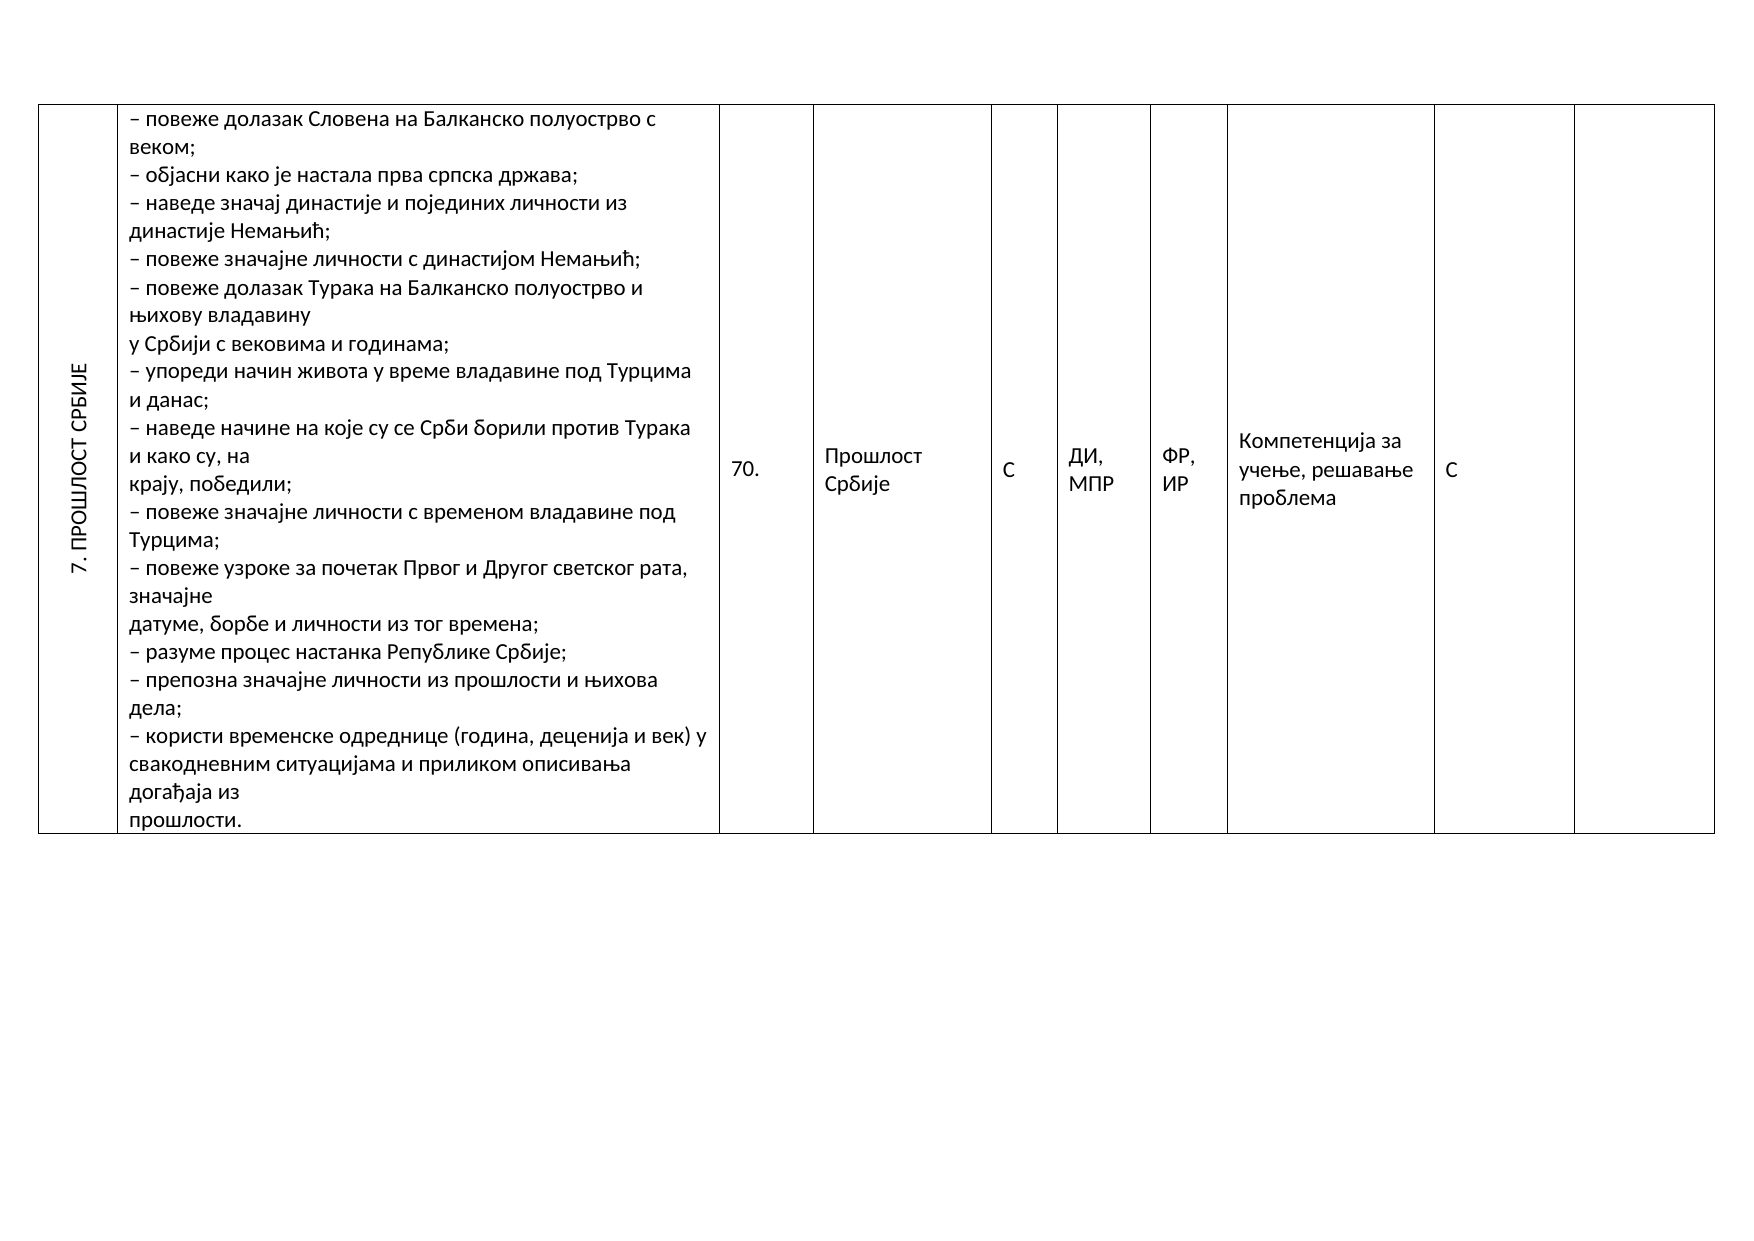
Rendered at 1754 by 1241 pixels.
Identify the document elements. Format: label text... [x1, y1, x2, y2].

table_cell 70. [720, 105, 813, 833]
table_cell Прошлост Србије [814, 105, 991, 833]
table_cell С [992, 105, 1057, 833]
table_cell Компетенција за учење, решавање проблема [1228, 105, 1434, 833]
table_cell [1575, 105, 1714, 833]
table_cell 7. ПРОШЛОСТ СРБИЈЕ [39, 105, 117, 833]
table_cell – повеже долазак Словена на Балканско полуострво с веком; – објасни како је настала прва српска држава; – наведе значај династије и појединих личности из династије Немањић; – повеже значајне личности с династијом Немањић; – повеже долазак Турака на Балканско полуострво и њихову владавину у Србији с вековима и годинама; – упореди начин живота у време владавине под Турцима и данас; – наведе начине на које су се Срби борили против Турака и како су, на крају, победили; – повеже значајне личности с временом владавине под Турцима; – повеже узроке за почетак Првог и Другог светског рата, значајне датуме, борбе и личности из тог времена; – разуме процес настанка Републике Србије; – препозна значајне личности из прошлости и њихова дела; – користи временске одреднице (година, деценија и век) у свакодневним ситуацијама и приликом описивања догађаја из прошлости. [118, 105, 719, 833]
table_cell С [1435, 105, 1574, 833]
table_cell ДИ, МПР [1058, 105, 1150, 833]
table_cell ФР, ИР [1151, 105, 1227, 833]
